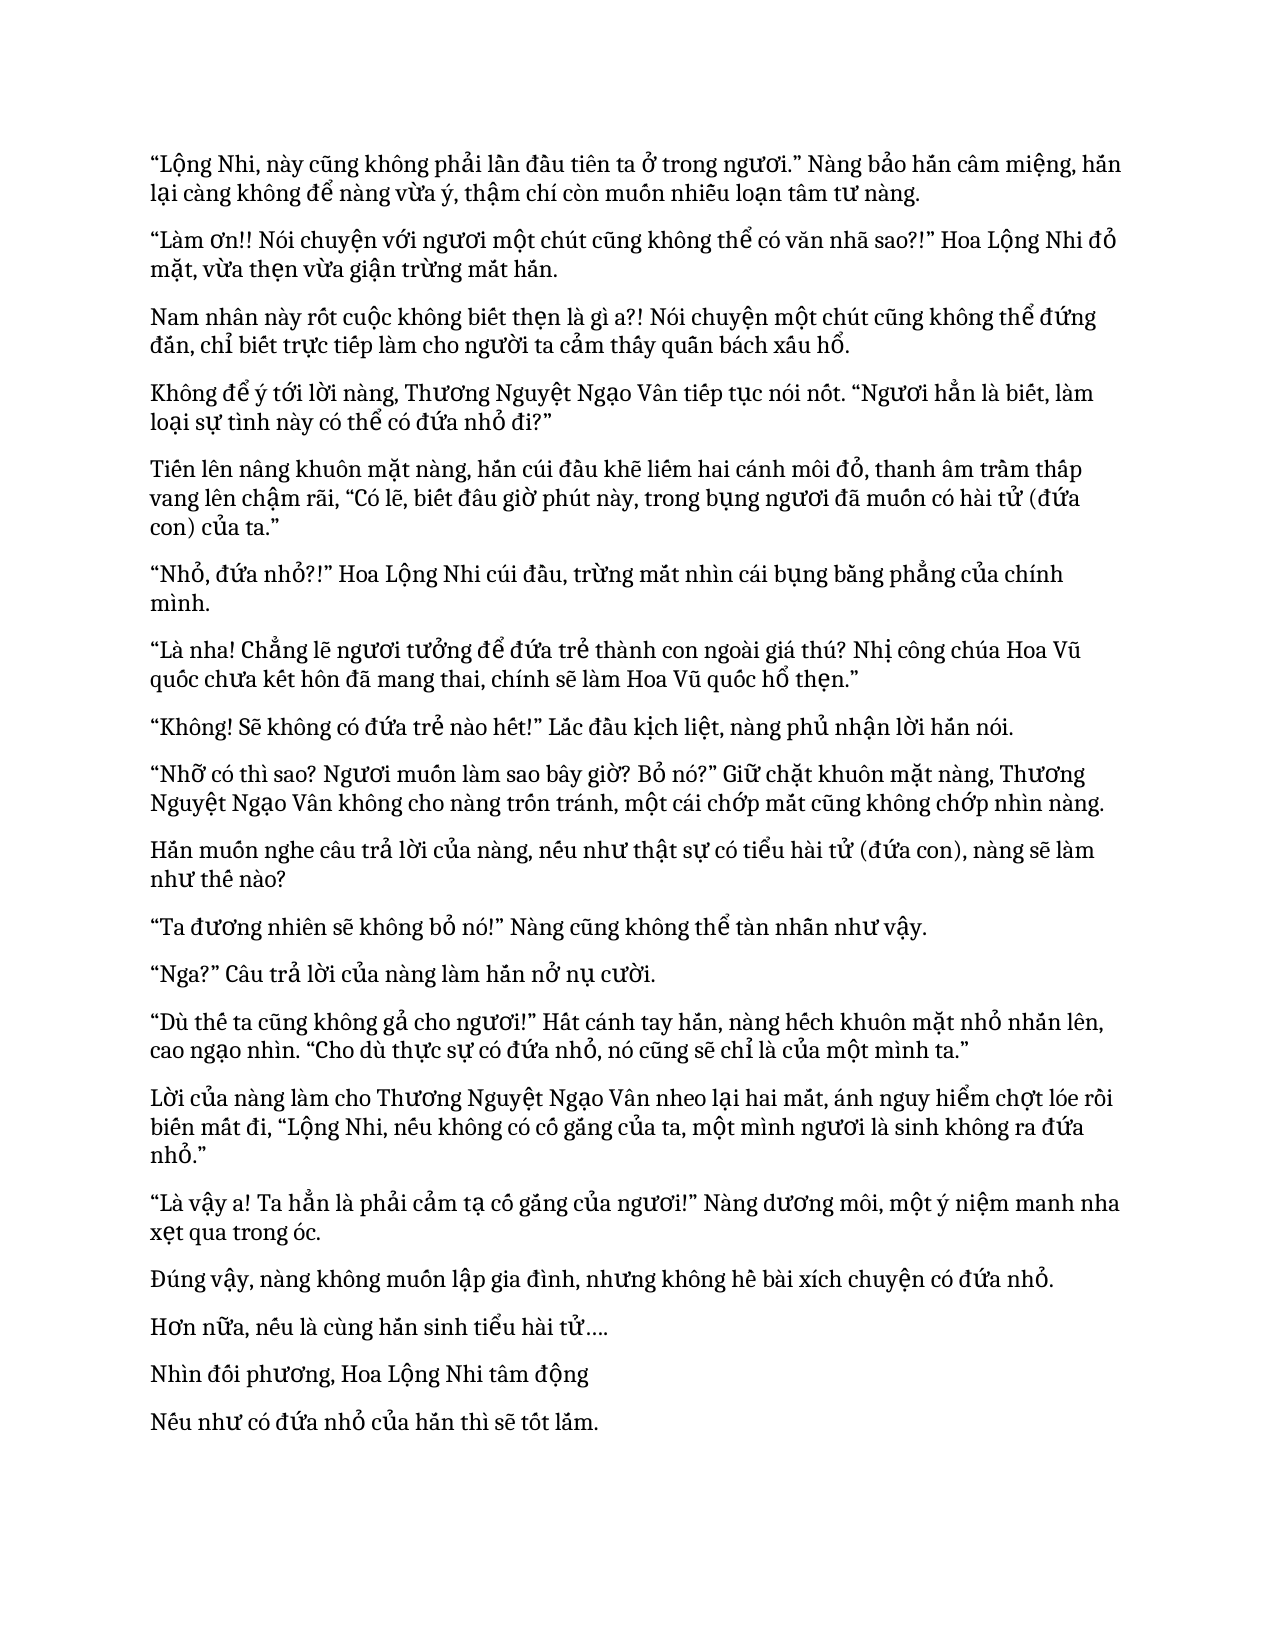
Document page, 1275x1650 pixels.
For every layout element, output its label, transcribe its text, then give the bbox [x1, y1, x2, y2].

text Nhìn đối phương, Hoa Lộng Nhi tâm động [150, 1360, 1125, 1389]
text “Ta đương nhiên sẽ không bỏ nó!” Nàng cũng không thể tàn nhẫn như vậy. [150, 912, 1125, 941]
text Hơn nữa, nếu là cùng hắn sinh tiểu hài tử…. [150, 1312, 1125, 1341]
text “Làm ơn!! Nói chuyện với ngươi một chút cũng không thể có văn nhã sao?!” Hoa Lộng Nhi đỏ mặt, vừa thẹn vừa giận trừng mắt hắn. [150, 226, 1125, 284]
text “Nhỏ, đứa nhỏ?!” Hoa Lộng Nhi cúi đầu, trừng mắt nhìn cái bụng bằng phẳng của chính mình. [150, 560, 1125, 617]
text “Nhỡ có thì sao? Ngươi muốn làm sao bây giờ? Bỏ nó?” Giữ chặt khuôn mặt nàng, Thương Nguyệt Ngạo Vân không cho nàng trốn tránh, một cái chớp mắt cũng không chớp nhìn nàng. [150, 760, 1125, 817]
text Không để ý tới lời nàng, Thương Nguyệt Ngạo Vân tiếp tục nói nốt. “Ngươi hẳn là biết, làm loại sự tình này có thể có đứa nhỏ đi?” [150, 379, 1125, 436]
text “Là vậy a! Ta hẳn là phải cảm tạ cố gắng của ngươi!” Nàng dương môi, một ý niệm manh nha xẹt qua trong óc. [150, 1189, 1125, 1246]
text Nam nhân này rốt cuộc không biết thẹn là gì a?! Nói chuyện một chút cũng không thể đứng đắn, chỉ biết trực tiếp làm cho người ta cảm thấy quẫn bách xấu hổ. [150, 302, 1125, 360]
text Tiến lên nâng khuôn mặt nàng, hắn cúi đầu khẽ liếm hai cánh môi đỏ, thanh âm trầm thấp vang lên chậm rãi, “Có lẽ, biết đâu giờ phút này, trong bụng ngươi đã muốn có hài tử (đứa con) của ta.” [150, 455, 1125, 541]
text “Lộng Nhi, này cũng không phải lần đầu tiên ta ở trong ngươi.” Nàng bảo hắn câm miệng, hắn lại càng không để nàng vừa ý, thậm chí còn muốn nhiễu loạn tâm tư nàng. [150, 150, 1125, 207]
text Hắn muốn nghe câu trả lời của nàng, nếu như thật sự có tiểu hài tử (đứa con), nàng sẽ làm như thế nào? [150, 836, 1125, 894]
text Đúng vậy, nàng không muốn lập gia đình, nhưng không hề bài xích chuyện có đứa nhỏ. [150, 1265, 1125, 1294]
text “Là nha! Chẳng lẽ ngươi tưởng để đứa trẻ thành con ngoài giá thú? Nhị công chúa Hoa Vũ quốc chưa kết hôn đã mang thai, chính sẽ làm Hoa Vũ quốc hổ thẹn.” [150, 636, 1125, 694]
text Lời của nàng làm cho Thương Nguyệt Ngạo Vân nheo lại hai mắt, ánh nguy hiểm chợt lóe rồi biến mất đi, “Lộng Nhi, nếu không có cố gắng của ta, một mình ngươi là sinh không ra đứa nhỏ.” [150, 1084, 1125, 1170]
text “Nga?” Câu trả lời của nàng làm hắn nở nụ cười. [150, 960, 1125, 989]
text Nếu như có đứa nhỏ của hắn thì sẽ tốt lắm. [150, 1407, 1125, 1436]
text “Dù thế ta cũng không gả cho ngươi!” Hất cánh tay hắn, nàng hếch khuôn mặt nhỏ nhắn lên, cao ngạo nhìn. “Cho dù thực sự có đứa nhỏ, nó cũng sẽ chỉ là của một mình ta.” [150, 1007, 1125, 1065]
text “Không! Sẽ không có đứa trẻ nào hết!” Lắc đầu kịch liệt, nàng phủ nhận lời hắn nói. [150, 712, 1125, 741]
